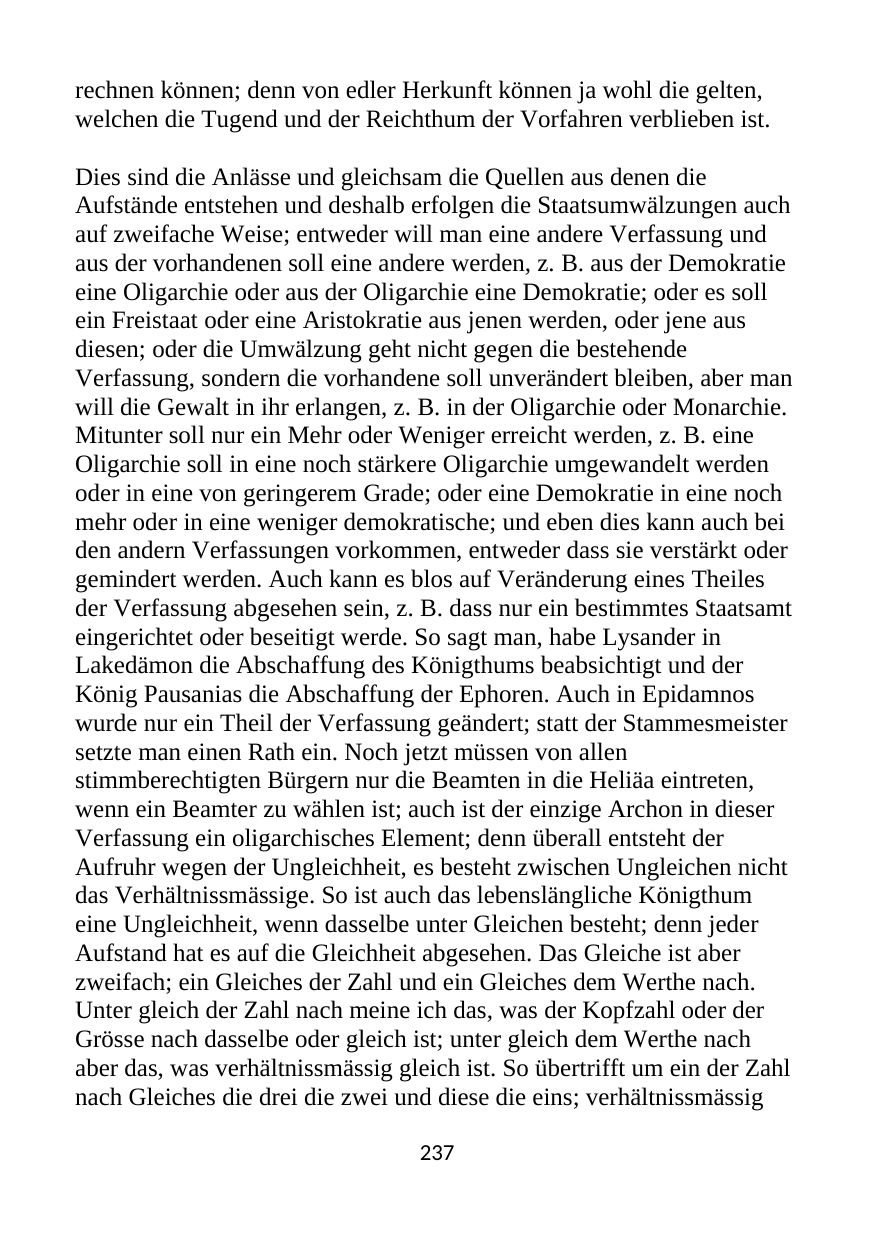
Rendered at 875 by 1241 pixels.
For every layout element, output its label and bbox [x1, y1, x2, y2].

text [75, 162, 799, 1110]
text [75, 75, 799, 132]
